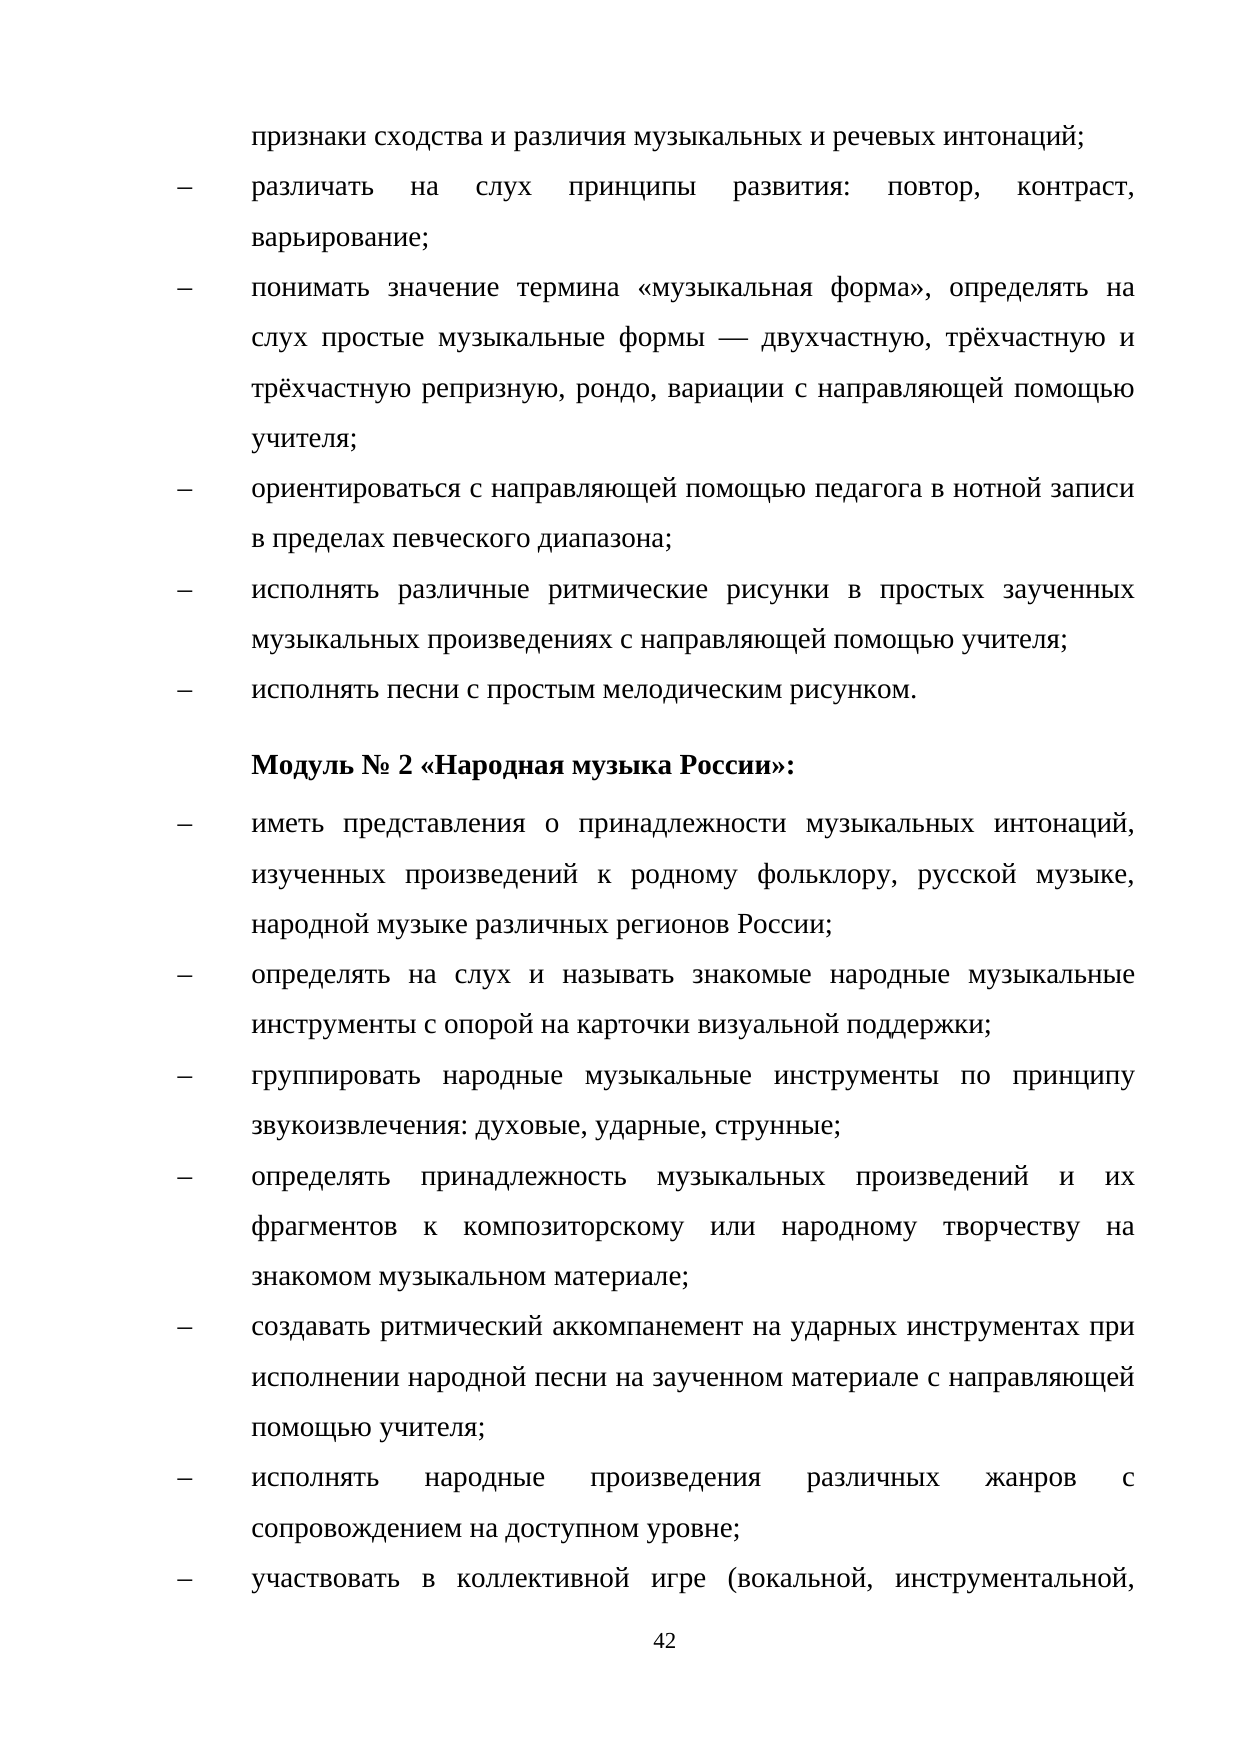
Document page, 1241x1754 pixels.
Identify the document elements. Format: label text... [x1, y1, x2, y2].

list понимать значение термина «музыкальная форма», определять на слух простые музыкальные формы — двухчастную, трёхчастную и трёхчастную репризную, рондо, вариации с направляющей помощью учителя; [177, 269, 1136, 453]
list группировать народные музыкальные инструменты по принципу звукоизвлечения: духовые, ударные, струнные; [177, 1057, 1136, 1141]
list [177, 1560, 1136, 1594]
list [177, 118, 1136, 152]
list определять принадлежность музыкальных произведений и их фрагментов к композиторскому или народному творчеству на знакомом музыкальном материале; [177, 1158, 1136, 1292]
list ориентироваться с направляющей помощью педагога в нотной записи в пределах певческого диапазона; [177, 470, 1136, 554]
subtitle Модуль № 2 «Народная музыка России»: [251, 747, 1152, 780]
list определять на слух и называть знакомые народные музыкальные инструменты с опорой на карточки визуальной поддержки; [177, 956, 1136, 1040]
list различать на слух принципы развития: повтор, контраст, варьирование; [177, 168, 1136, 252]
list создавать ритмический аккомпанемент на ударных инструментах при исполнении народной песни на заученном материале с направляющей помощью учителя; [177, 1308, 1136, 1443]
list исполнять различные ритмические рисунки в простых заученных музыкальных произведениях с направляющей помощью учителя; [177, 571, 1136, 655]
list иметь представления о принадлежности музыкальных интонаций, изученных произведений к родному фольклору, русской музыке, народной музыке различных регионов России; [177, 805, 1136, 939]
list исполнять песни с простым мелодическим рисунком. [177, 672, 1136, 705]
list исполнять народные произведения различных жанров с сопровождением на доступном уровне; [177, 1459, 1136, 1543]
